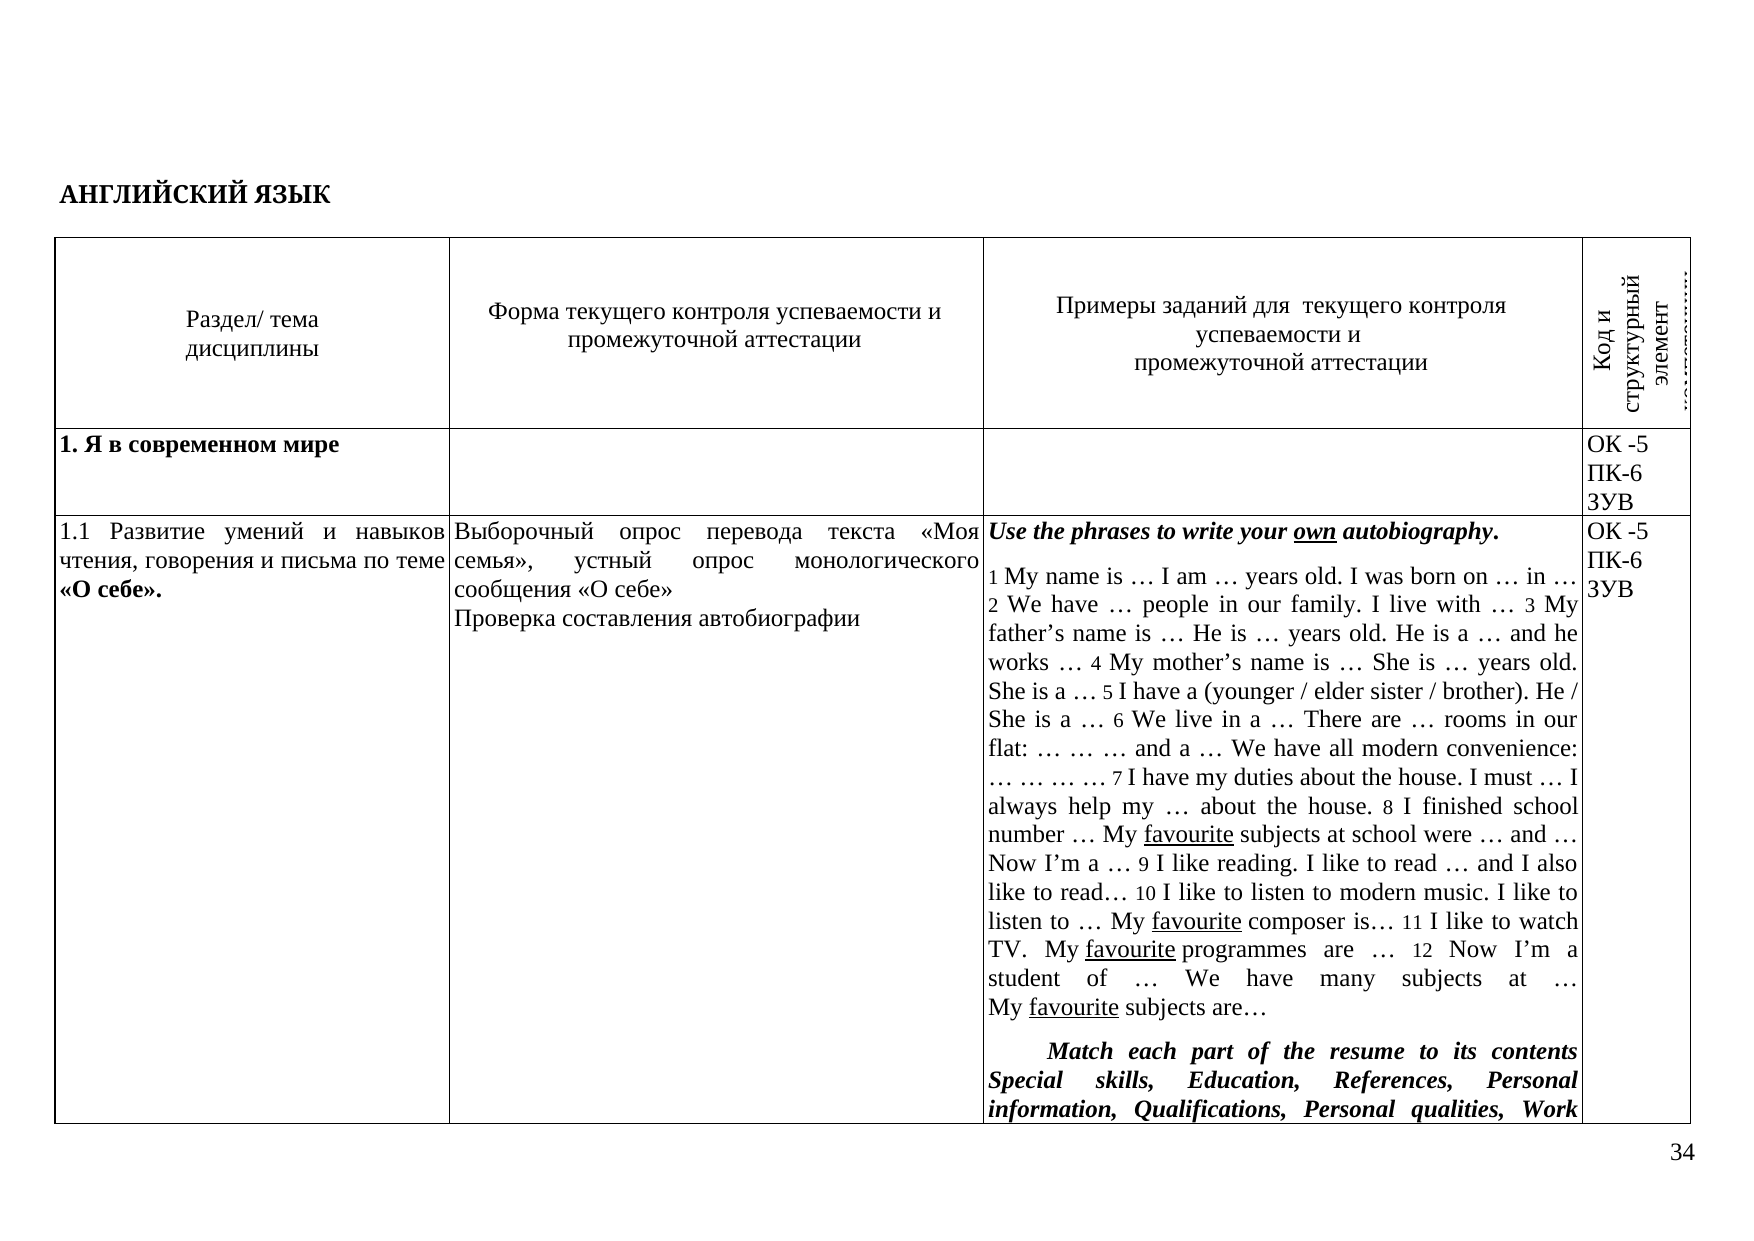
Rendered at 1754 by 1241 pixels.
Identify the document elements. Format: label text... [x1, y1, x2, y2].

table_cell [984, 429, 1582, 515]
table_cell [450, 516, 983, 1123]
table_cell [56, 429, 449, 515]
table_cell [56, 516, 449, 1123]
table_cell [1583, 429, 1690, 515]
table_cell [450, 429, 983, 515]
text АНГЛИЙСКИЙ ЯЗЫК [59, 177, 1695, 211]
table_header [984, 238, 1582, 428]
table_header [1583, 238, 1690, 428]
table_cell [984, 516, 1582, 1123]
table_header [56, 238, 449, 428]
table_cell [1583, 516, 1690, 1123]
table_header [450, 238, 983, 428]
